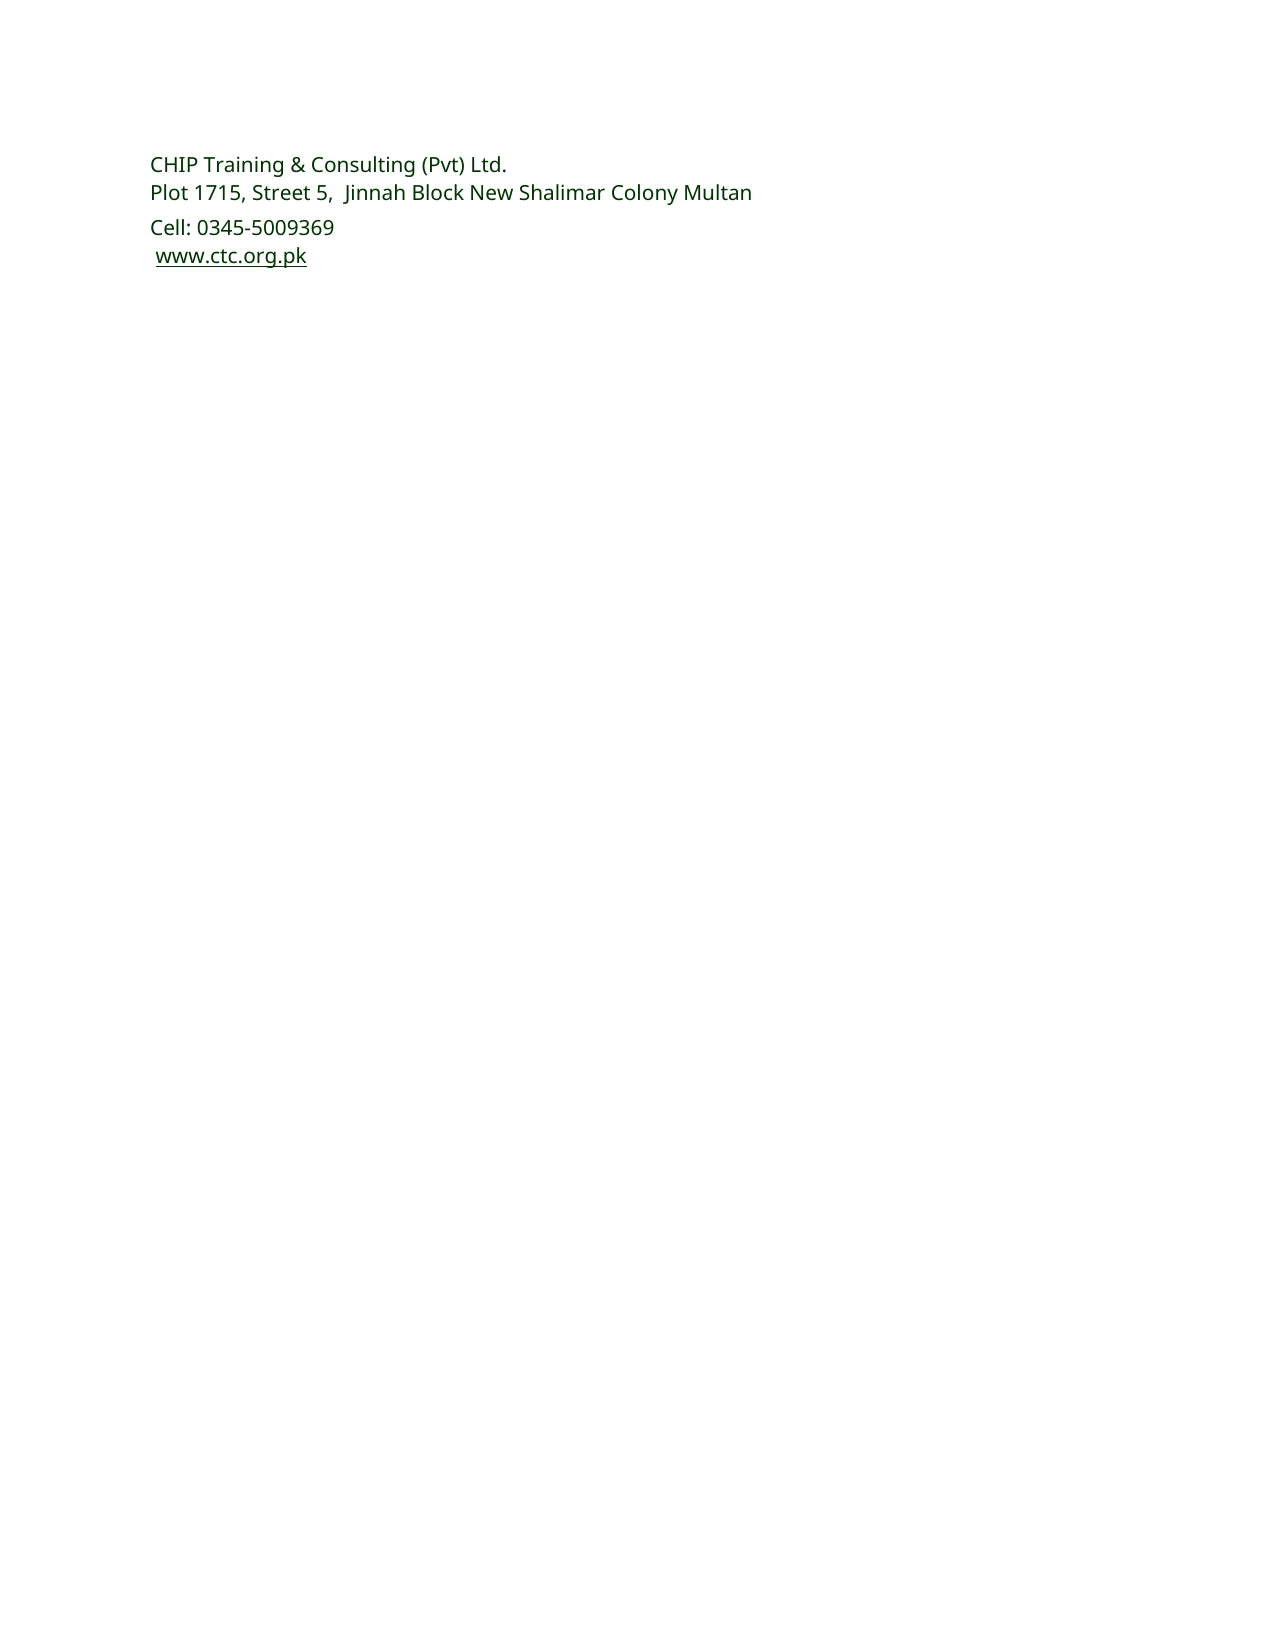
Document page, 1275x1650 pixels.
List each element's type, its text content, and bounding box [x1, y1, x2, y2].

text www.ctc.org.pk [150, 242, 1125, 270]
text Cell: 0345-5009369 [150, 213, 1125, 242]
text Plot 1715, Street 5, Jinnah Block New Shalimar Colony Multan [150, 178, 1125, 207]
text CHIP Training & Consulting (Pvt) Ltd. [150, 150, 1125, 178]
